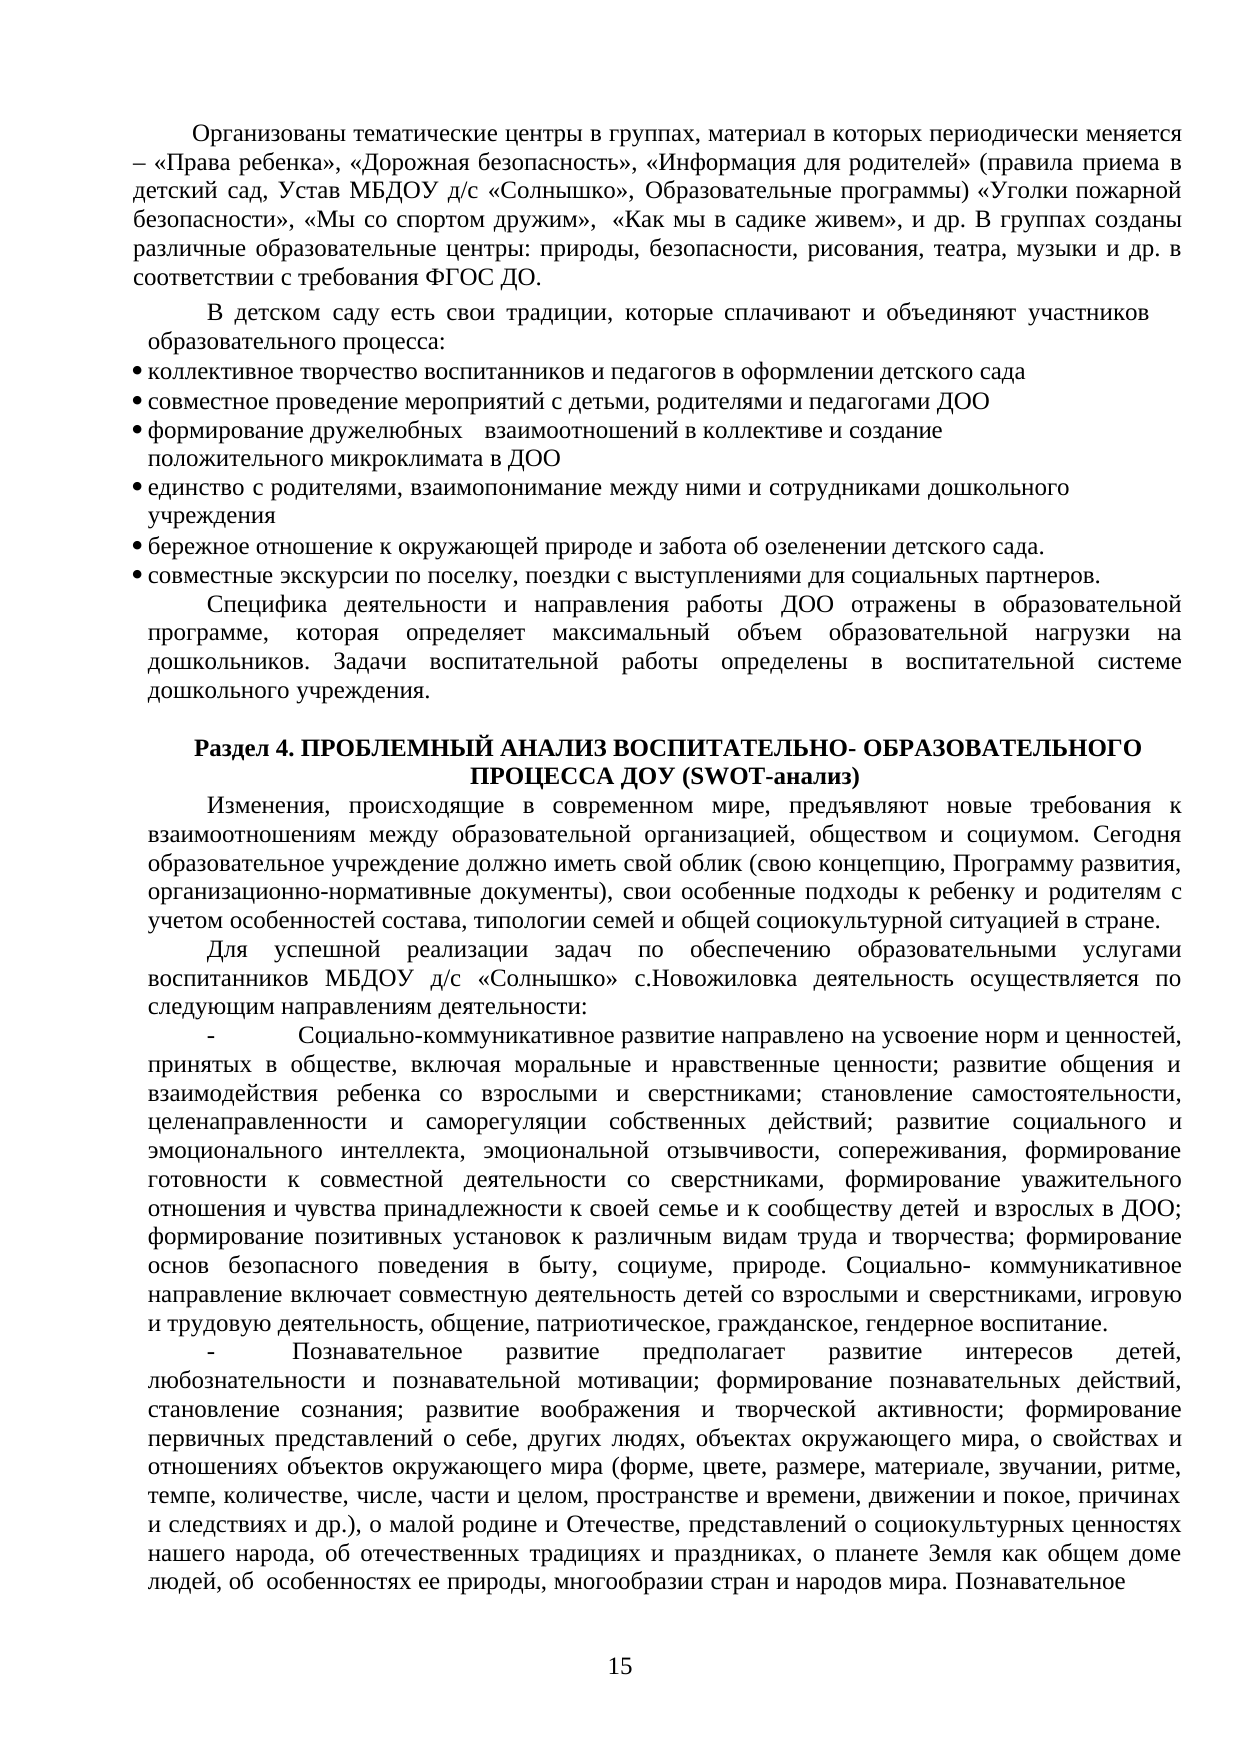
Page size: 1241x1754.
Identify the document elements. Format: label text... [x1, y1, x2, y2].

text Изменения, происходящие в современном мире, предъявляют новые требования к взаимоотношениям между образовательной организацией, обществом и социумом. Сегодня образовательное учреждение должно иметь свой облик (свою концепцию, Программу развития, организационно-нормативные документы), свои особенные подходы к ребенку и родителям с учетом особенностей состава, типологии семей и общей социокультурной ситуацией в стране. [148, 790, 1182, 934]
list Социально-коммуникативное развитие направлено на усвоение норм и ценностей, принятых в обществе, включая моральные и нравственные ценности; развитие общения и взаимодействия ребенка со взрослыми и сверстниками; становление самостоятельности, целенаправленности и саморегуляции собственных действий; развитие социального и эмоционального интеллекта, эмоциональной отзывчивости, сопереживания, формирование готовности к совместной деятельности со сверстниками, формирование уважительного отношения и чувства принадлежности к своей семье и к сообществу детей и взрослых в ДОО; формирование позитивных установок к различным видам труда и творчества; формирование основ безопасного поведения в быту, социуме, природе. Социально- коммуникативное направление включает совместную деятельность детей со взрослыми и сверстниками, игровую и трудовую деятельность, общение, патриотическое, гражданское, гендерное воспитание. [148, 1020, 1182, 1336]
text Организованы тематические центры в группах, материал в которых периодически меняется – «Права ребенка», «Дорожная безопасность», «Информация для родителей» (правила приема в детский сад, Устав МБДОУ д/с «Солнышко», Образовательные программы) «Уголки пожарной безопасности», «Мы со спортом дружим», «Как мы в садике живем», и др. В группах созданы различные образовательные центры: природы, безопасности, рисования, театра, музыки и др. в соответствии с требования ФГОС ДО. [133, 118, 1182, 291]
text Специфика деятельности и направления работы ДОО отражены в образовательной программе, которая определяет максимальный объем образовательной нагрузки на дошкольников. Задачи воспитательной работы определены в воспитательной системе дошкольного учреждения. [148, 589, 1182, 704]
list единство с родителями, взаимопонимание между ними и сотрудниками дошкольного учреждения [133, 473, 1182, 529]
list формирование дружелюбных взаимоотношений в коллективе и создание положительного микроклимата в ДОО [133, 416, 1182, 472]
subtitle Раздел 4. ПРОБЛЕМНЫЙ АНАЛИЗ ВОСПИТАТЕЛЬНО- ОБРАЗОВАТЕЛЬНОГО ПРОЦЕССА ДОУ (SWOT-анализ) [148, 733, 1182, 790]
list Познавательное развитие предполагает развитие интересов детей, любознательности и познавательной мотивации; формирование познавательных действий, становление сознания; развитие воображения и творческой активности; формирование первичных представлений о себе, других людях, объектах окружающего мира, о свойствах и отношениях объектов окружающего мира (форме, цвете, размере, материале, звучании, ритме, темпе, количестве, числе, части и целом, пространстве и времени, движении и покое, причинах и следствиях и др.), о малой родине и Отечестве, представлений о социокультурных ценностях нашего народа, об отечественных традициях и праздниках, о планете Земля как общем доме людей, об особенностях ее природы, многообразии стран и народов мира. Познавательное [148, 1336, 1182, 1595]
text Для успешной реализации задач по обеспечению образовательными услугами воспитанников МБДОУ д/с «Солнышко» с.Новожиловка деятельность осуществляется по следующим направлениям деятельности: [148, 934, 1182, 1020]
text В детском саду есть свои традиции, которые сплачивают и объединяют участников образовательного процесса: [148, 297, 1182, 355]
list совместное проведение мероприятий с детьми, родителями и педагогами ДОО [133, 385, 1182, 416]
list совместные экскурсии по поселку, поездки с выступлениями для социальных партнеров. [133, 561, 1182, 589]
list коллективное творчество воспитанников и педагогов в оформлении детского сада [133, 355, 1182, 385]
list бережное отношение к окружающей природе и забота об озеленении детского сада. [133, 530, 1182, 560]
